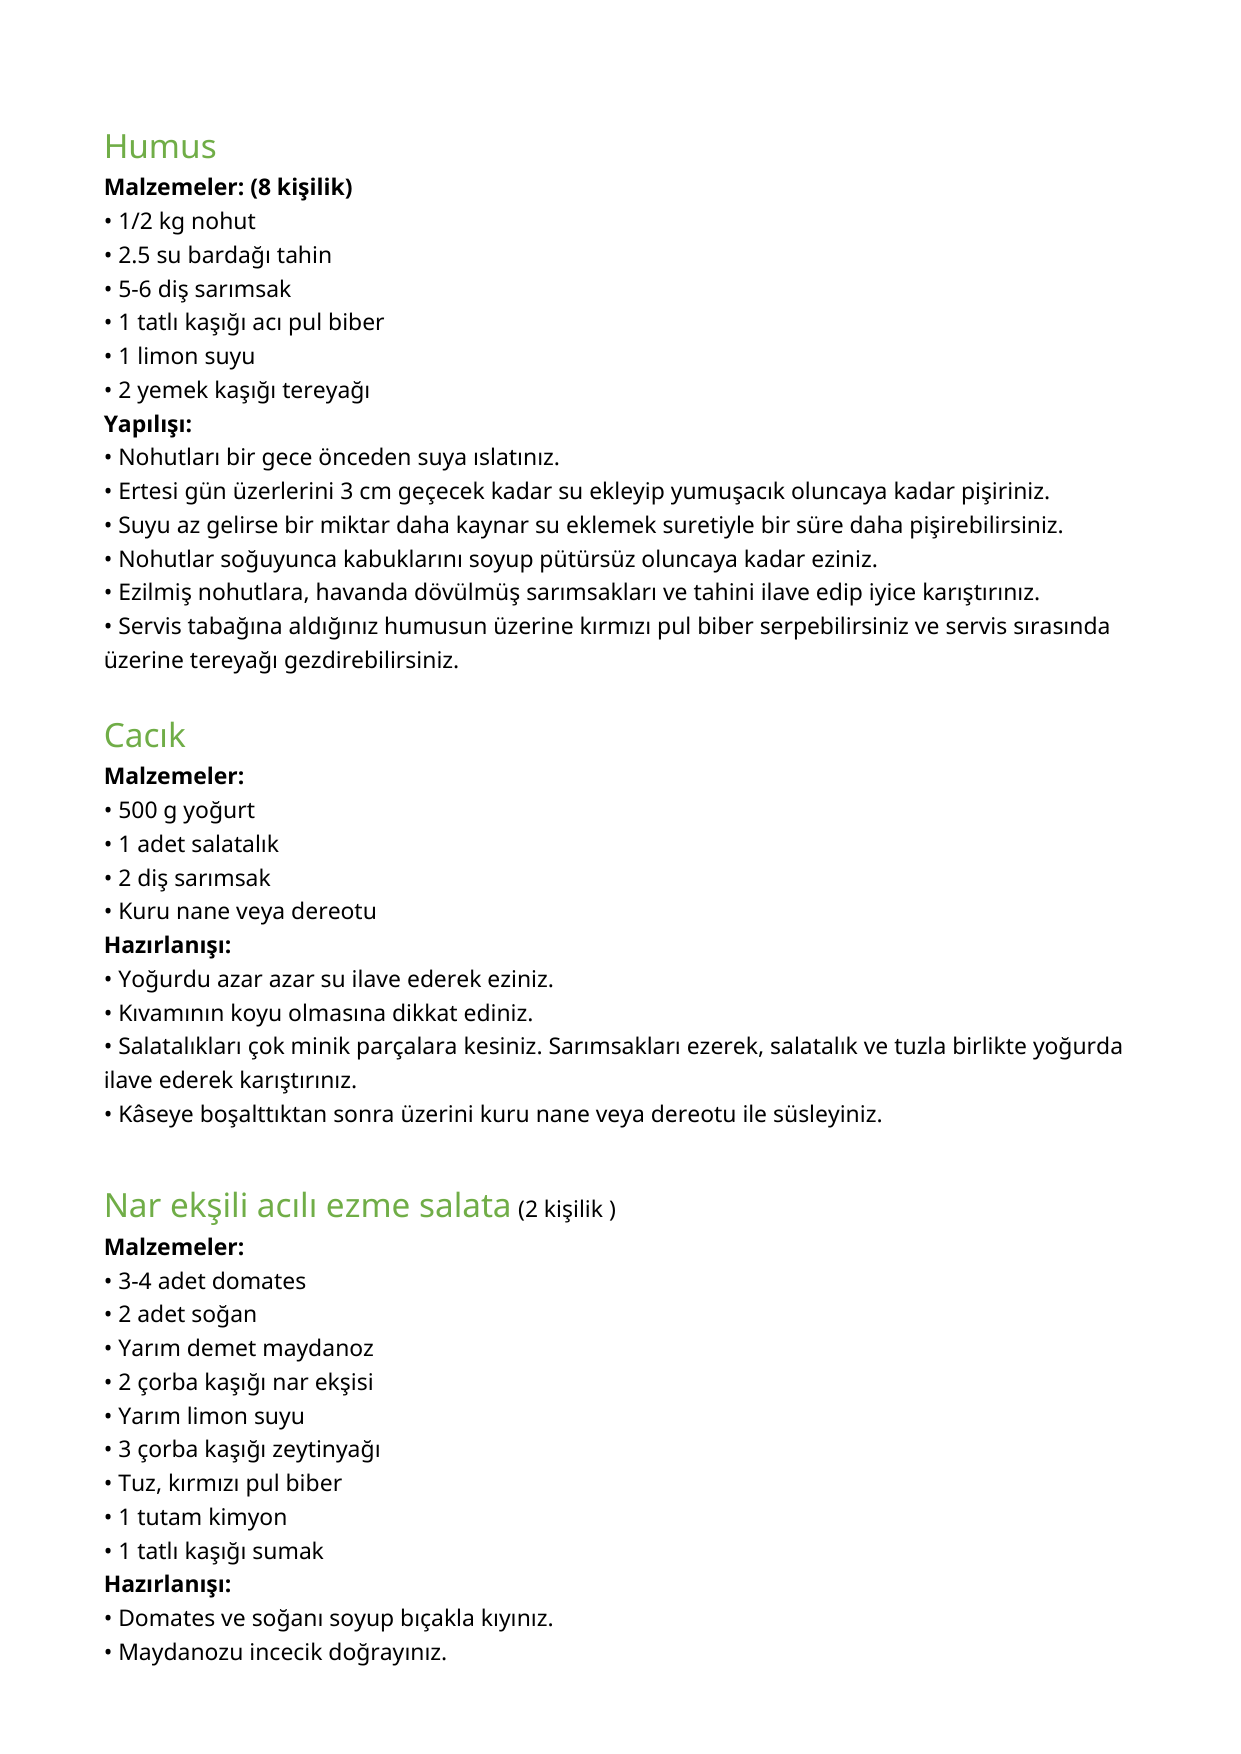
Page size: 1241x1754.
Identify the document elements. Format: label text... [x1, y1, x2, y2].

text • 1 tatlı kaşığı sumak [103, 1535, 1137, 1566]
text • Ertesi gün üzerlerini 3 cm geçecek kadar su ekleyip yumuşacık oluncaya kadar pişiriniz. [103, 475, 1137, 506]
text • 5-6 diş sarımsak [103, 273, 1137, 304]
text • Nohutları bir gece önceden suya ıslatınız. [103, 441, 1137, 473]
text • Yoğurdu azar azar su ilave ederek eziniz. [103, 963, 1137, 994]
text • 1/2 kg nohut [103, 205, 1137, 236]
text • 3-4 adet domates [103, 1265, 1137, 1296]
text • Salatalıkları çok minik parçalara kesiniz. Sarımsakları ezerek, salatalık ve tuzla birlikte yoğurda ilave ederek karıştırınız. [103, 1030, 1137, 1095]
text Malzemeler: (8 kişilik) [103, 171, 1137, 203]
text Humus [103, 122, 1137, 168]
text • 2.5 su bardağı tahin [103, 239, 1137, 270]
text Nar ekşili acılı ezme salata (2 kişilik ) [103, 1182, 1137, 1227]
text • Kâseye boşalttıktan sonra üzerini kuru nane veya dereotu ile süsleyiniz. [103, 1098, 1137, 1129]
text • Nohutlar soğuyunca kabuklarını soyup pütürsüz oluncaya kadar eziniz. [103, 543, 1137, 574]
text • 2 çorba kaşığı nar ekşisi [103, 1366, 1137, 1397]
text • Yarım demet maydanoz [103, 1332, 1137, 1363]
text • Ezilmiş nohutlara, havanda dövülmüş sarımsakları ve tahini ilave edip iyice karıştırınız. [103, 576, 1137, 608]
text Hazırlanışı: [103, 1568, 1137, 1600]
text • 2 adet soğan [103, 1298, 1137, 1330]
text • 500 g yoğurt [103, 794, 1137, 825]
text • 1 tutam kimyon [103, 1501, 1137, 1532]
text • Yarım limon suyu [103, 1400, 1137, 1431]
text Hazırlanışı: [103, 929, 1137, 960]
text • 2 diş sarımsak [103, 862, 1137, 893]
text • 1 tatlı kaşığı acı pul biber [103, 306, 1137, 338]
text • Kuru nane veya dereotu [103, 895, 1137, 927]
text • 1 limon suyu [103, 340, 1137, 371]
text • Tuz, kırmızı pul biber [103, 1467, 1137, 1498]
text • Suyu az gelirse bir miktar daha kaynar su eklemek suretiyle bir süre daha pişirebilirsiniz. [103, 509, 1137, 540]
text • 1 adet salatalık [103, 828, 1137, 859]
text • 3 çorba kaşığı zeytinyağı [103, 1433, 1137, 1465]
text Malzemeler: [103, 760, 1137, 792]
text Cacık [103, 711, 1137, 757]
text • Servis tabağına aldığınız humusun üzerine kırmızı pul biber serpebilirsiniz ve servis sırasında üzerine tereyağı gezdirebilirsiniz. [103, 610, 1137, 675]
text • Maydanozu incecik doğrayınız. [103, 1636, 1137, 1667]
text Malzemeler: [103, 1231, 1137, 1262]
text • Kıvamının koyu olmasına dikkat ediniz. [103, 997, 1137, 1028]
text Yapılışı: [103, 408, 1137, 439]
text • Domates ve soğanı soyup bıçakla kıyınız. [103, 1602, 1137, 1633]
text • 2 yemek kaşığı tereyağı [103, 374, 1137, 405]
